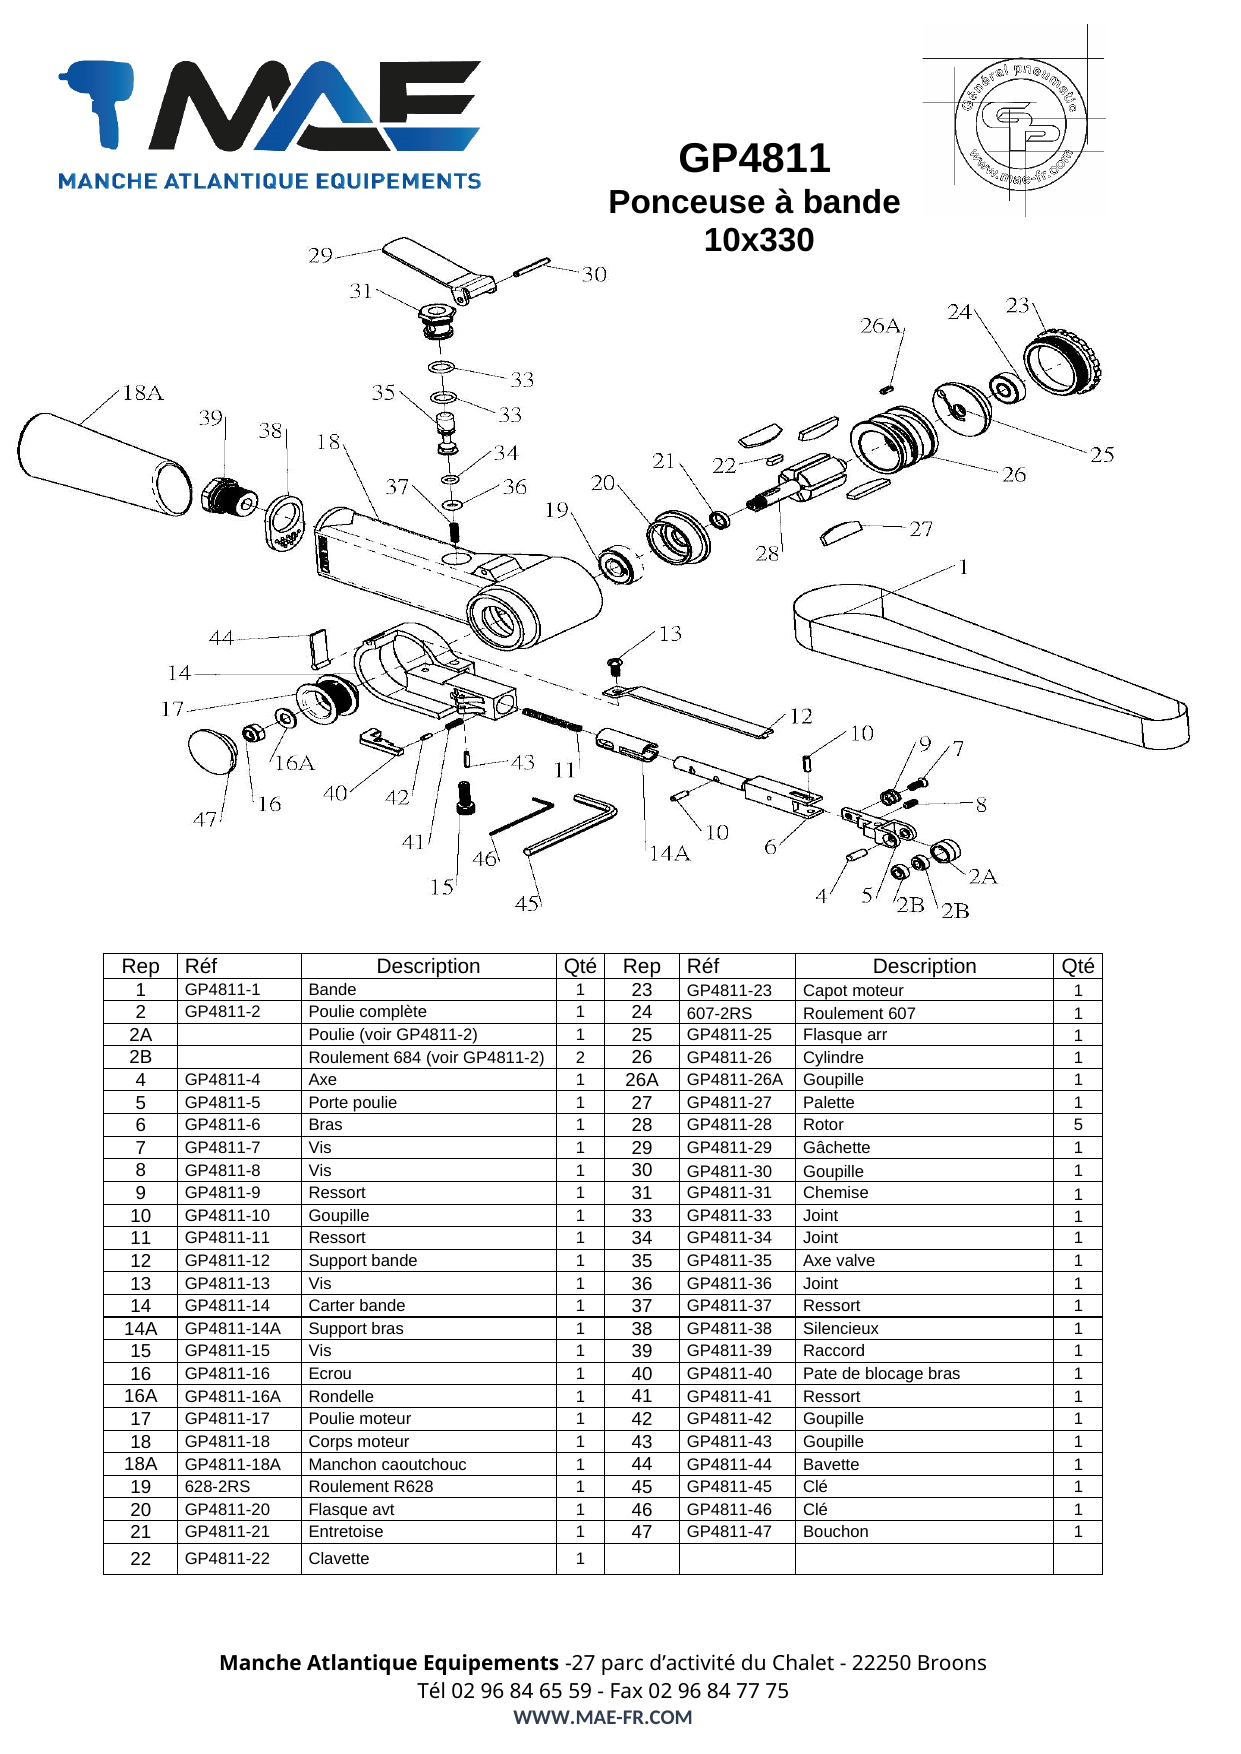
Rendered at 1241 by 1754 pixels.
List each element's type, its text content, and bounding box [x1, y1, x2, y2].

table_cell GP4811-43 [680, 1431, 795, 1452]
table_header Description [302, 954, 556, 977]
table_cell 1 [1054, 1408, 1102, 1429]
table_cell GP4811-46 [680, 1498, 795, 1520]
table_cell Goupille [796, 1069, 1053, 1090]
table_cell 1 [557, 979, 604, 1000]
table_cell 2A [104, 1024, 177, 1045]
table_cell 31 [605, 1182, 679, 1203]
table_cell 42 [605, 1408, 679, 1429]
table_cell Ressort [302, 1182, 556, 1203]
table_cell [178, 1024, 301, 1045]
table_cell 1 [557, 1250, 604, 1271]
table_cell GP4811-47 [680, 1521, 795, 1542]
table_cell Goupille [302, 1205, 556, 1226]
table_cell 1 [1054, 1046, 1102, 1068]
table_cell 1 [1054, 1182, 1102, 1203]
table_cell Silencieux [796, 1318, 1053, 1339]
table_cell 30 [605, 1159, 679, 1181]
table_cell 38 [605, 1318, 679, 1339]
table_cell 1 [1054, 1476, 1102, 1497]
table_cell GP4811-2 [178, 1001, 301, 1023]
picture [9, 227, 1207, 935]
table_cell 1 [557, 1544, 604, 1574]
table_cell GP4811-29 [680, 1137, 795, 1158]
table_cell 1 [557, 1295, 604, 1316]
table_cell GP4811-15 [178, 1340, 301, 1362]
table_cell [605, 1544, 679, 1574]
table_cell [178, 1046, 301, 1068]
table_cell Rotor [796, 1114, 1053, 1136]
table_cell 20 [104, 1498, 177, 1520]
table_cell GP4811-22 [178, 1544, 301, 1574]
picture [922, 24, 1106, 217]
table_cell GP4811-14A [178, 1318, 301, 1339]
table_cell GP4811-18A [178, 1453, 301, 1475]
table_header Rep [605, 954, 679, 977]
table_cell GP4811-37 [680, 1295, 795, 1316]
table_header Qté [557, 954, 604, 977]
table_cell GP4811-36 [680, 1272, 795, 1294]
table_cell GP4811-9 [178, 1182, 301, 1203]
table_cell 26A [605, 1069, 679, 1090]
table_cell 1 [557, 1476, 604, 1497]
table_cell Cylindre [796, 1046, 1053, 1068]
table_cell 14 [104, 1295, 177, 1316]
table_cell 27 [605, 1091, 679, 1113]
table_cell 5 [1054, 1114, 1102, 1136]
table_cell GP4811-8 [178, 1159, 301, 1181]
table_cell 1 [557, 1069, 604, 1090]
table_cell Rondelle [302, 1385, 556, 1407]
table_cell GP4811-30 [680, 1159, 795, 1181]
table_cell Poulie (voir GP4811-2) [302, 1024, 556, 1045]
table_cell Pate de blocage bras [796, 1363, 1053, 1384]
table_cell GP4811-33 [680, 1205, 795, 1226]
table_cell 1 [557, 1091, 604, 1113]
table_cell 17 [104, 1408, 177, 1429]
table_cell GP4811-14 [178, 1295, 301, 1316]
table_cell 1 [557, 1205, 604, 1226]
table_cell GP4811-10 [178, 1205, 301, 1226]
table_cell GP4811-40 [680, 1363, 795, 1384]
table_cell 1 [557, 1024, 604, 1045]
table_cell Flasque arr [796, 1024, 1053, 1045]
table_cell Porte poulie [302, 1091, 556, 1113]
table_cell 43 [605, 1431, 679, 1452]
table_cell 2B [104, 1046, 177, 1068]
table_cell Goupille [796, 1159, 1053, 1181]
table_cell Bande [302, 979, 556, 1000]
table_cell 1 [557, 1318, 604, 1339]
table_cell 1 [1054, 1227, 1102, 1249]
table_cell 13 [104, 1272, 177, 1294]
table_cell 1 [1054, 1431, 1102, 1452]
table_cell GP4811-18 [178, 1431, 301, 1452]
table_cell Joint [796, 1227, 1053, 1249]
table_header Qté [1054, 954, 1102, 977]
table_cell [1054, 1544, 1102, 1574]
table_cell 7 [104, 1137, 177, 1158]
table_cell 1 [557, 1001, 604, 1023]
table_cell 14A [104, 1318, 177, 1339]
table_cell 1 [1054, 1340, 1102, 1362]
table_cell Goupille [796, 1408, 1053, 1429]
table_cell GP4811-42 [680, 1408, 795, 1429]
table_cell Support bras [302, 1318, 556, 1339]
table_cell 22 [104, 1544, 177, 1574]
table_cell Raccord [796, 1340, 1053, 1362]
table_cell 1 [1054, 1453, 1102, 1475]
table_cell Ecrou [302, 1363, 556, 1384]
table_cell GP4811-39 [680, 1340, 795, 1362]
table_cell 1 [1054, 1069, 1102, 1090]
table_cell 1 [557, 1453, 604, 1475]
table_cell 39 [605, 1340, 679, 1362]
table_cell 18A [104, 1453, 177, 1475]
table_cell 29 [605, 1137, 679, 1158]
table_cell Flasque avt [302, 1498, 556, 1520]
table_header Réf [178, 954, 301, 977]
table_cell Roulement R628 [302, 1476, 556, 1497]
table_cell 11 [104, 1227, 177, 1249]
table_cell Bras [302, 1114, 556, 1136]
table_cell 2 [557, 1046, 604, 1068]
table_cell Vis [302, 1159, 556, 1181]
table_cell GP4811-45 [680, 1476, 795, 1497]
table_cell Clé [796, 1476, 1053, 1497]
table_cell Support bande [302, 1250, 556, 1271]
table_header Rep [104, 954, 177, 977]
table_cell Axe [302, 1069, 556, 1090]
table_cell 1 [1054, 1318, 1102, 1339]
table_cell 44 [605, 1453, 679, 1475]
table_cell 1 [557, 1521, 604, 1542]
table_cell 1 [557, 1431, 604, 1452]
table_cell Capot moteur [796, 979, 1053, 1000]
table_cell Ressort [796, 1385, 1053, 1407]
table_cell 1 [557, 1498, 604, 1520]
table_cell GP4811-13 [178, 1272, 301, 1294]
table_header Description [796, 954, 1053, 977]
table_cell GP4811-27 [680, 1091, 795, 1113]
table_cell 1 [1054, 1521, 1102, 1542]
table_cell Ressort [796, 1295, 1053, 1316]
table_cell 1 [1054, 1001, 1102, 1023]
table_cell 1 [557, 1408, 604, 1429]
table_cell 1 [1054, 1250, 1102, 1271]
table_cell Corps moteur [302, 1431, 556, 1452]
table_cell 18 [104, 1431, 177, 1452]
table_cell 6 [104, 1114, 177, 1136]
table_cell Vis [302, 1340, 556, 1362]
table_cell 1 [1054, 1137, 1102, 1158]
table_cell Poulie complète [302, 1001, 556, 1023]
table_cell 19 [104, 1476, 177, 1497]
table_cell GP4811-20 [178, 1498, 301, 1520]
table_cell GP4811-4 [178, 1069, 301, 1090]
table_cell Roulement 607 [796, 1001, 1053, 1023]
table_cell 45 [605, 1476, 679, 1497]
table_cell GP4811-25 [680, 1024, 795, 1045]
table_cell Bavette [796, 1453, 1053, 1475]
table_cell 1 [1054, 1159, 1102, 1181]
table_header Réf [680, 954, 795, 977]
table_cell 47 [605, 1521, 679, 1542]
table_cell 1 [1054, 1385, 1102, 1407]
table_cell 40 [605, 1363, 679, 1384]
table_cell 1 [1054, 1498, 1102, 1520]
table_cell GP4811-23 [680, 979, 795, 1000]
table_cell 10 [104, 1205, 177, 1226]
table_cell 628-2RS [178, 1476, 301, 1497]
table_cell 1 [1054, 1272, 1102, 1294]
table_cell 1 [557, 1272, 604, 1294]
table_cell 1 [557, 1182, 604, 1203]
table_cell 21 [104, 1521, 177, 1542]
table_cell GP4811-11 [178, 1227, 301, 1249]
table_cell 35 [605, 1250, 679, 1271]
table_cell GP4811-6 [178, 1114, 301, 1136]
table_cell 24 [605, 1001, 679, 1023]
table_cell GP4811-44 [680, 1453, 795, 1475]
table_cell 23 [605, 979, 679, 1000]
table_cell 12 [104, 1250, 177, 1271]
table_cell GP4811-26A [680, 1069, 795, 1090]
table_cell GP4811-34 [680, 1227, 795, 1249]
table_cell 26 [605, 1046, 679, 1068]
table_cell 37 [605, 1295, 679, 1316]
table_cell 9 [104, 1182, 177, 1203]
table_cell GP4811-35 [680, 1250, 795, 1271]
picture [52, 52, 487, 197]
table_cell 8 [104, 1159, 177, 1181]
table_cell 1 [557, 1363, 604, 1384]
table_cell GP4811-38 [680, 1318, 795, 1339]
table_cell Ressort [302, 1227, 556, 1249]
table_cell Chemise [796, 1182, 1053, 1203]
table_cell Clé [796, 1498, 1053, 1520]
table_cell Joint [796, 1272, 1053, 1294]
table_cell 1 [104, 979, 177, 1000]
table_cell 33 [605, 1205, 679, 1226]
table_cell GP4811-7 [178, 1137, 301, 1158]
table_cell GP4811-28 [680, 1114, 795, 1136]
table_cell GP4811-16A [178, 1385, 301, 1407]
table_cell 1 [1054, 1363, 1102, 1384]
table_cell Entretoise [302, 1521, 556, 1542]
table_cell 28 [605, 1114, 679, 1136]
table_cell 1 [557, 1159, 604, 1181]
table_cell Poulie moteur [302, 1408, 556, 1429]
table_cell Goupille [796, 1431, 1053, 1452]
table_cell 46 [605, 1498, 679, 1520]
table_cell GP4811-12 [178, 1250, 301, 1271]
table_cell GP4811-21 [178, 1521, 301, 1542]
table_cell 1 [1054, 979, 1102, 1000]
table_cell 1 [1054, 1295, 1102, 1316]
table_cell GP4811-41 [680, 1385, 795, 1407]
table_cell Roulement 684 (voir GP4811-2) [302, 1046, 556, 1068]
table_cell GP4811-26 [680, 1046, 795, 1068]
table_cell GP4811-17 [178, 1408, 301, 1429]
table_cell 1 [557, 1340, 604, 1362]
table_cell Gâchette [796, 1137, 1053, 1158]
table_cell 1 [557, 1137, 604, 1158]
table_cell 5 [104, 1091, 177, 1113]
table_cell Vis [302, 1137, 556, 1158]
table_cell 2 [104, 1001, 177, 1023]
table_cell GP4811-1 [178, 979, 301, 1000]
table_cell [680, 1544, 795, 1574]
table_cell [796, 1544, 1053, 1574]
table_cell 1 [1054, 1091, 1102, 1113]
table_cell Joint [796, 1205, 1053, 1226]
table_cell 1 [557, 1227, 604, 1249]
table_cell 1 [557, 1385, 604, 1407]
table_cell Bouchon [796, 1521, 1053, 1542]
table_cell 1 [557, 1114, 604, 1136]
table_cell Clavette [302, 1544, 556, 1574]
table_cell 4 [104, 1069, 177, 1090]
table_cell GP4811-5 [178, 1091, 301, 1113]
table_cell Manchon caoutchouc [302, 1453, 556, 1475]
table_cell Carter bande [302, 1295, 556, 1316]
table_cell 41 [605, 1385, 679, 1407]
table_cell Axe valve [796, 1250, 1053, 1271]
table_cell GP4811-31 [680, 1182, 795, 1203]
table_cell 16A [104, 1385, 177, 1407]
table_cell 15 [104, 1340, 177, 1362]
table_cell 607-2RS [680, 1001, 795, 1023]
table_cell Vis [302, 1272, 556, 1294]
table_cell 25 [605, 1024, 679, 1045]
table_cell 1 [1054, 1024, 1102, 1045]
table_cell 36 [605, 1272, 679, 1294]
table_cell Palette [796, 1091, 1053, 1113]
table_cell 1 [1054, 1205, 1102, 1226]
table_cell 16 [104, 1363, 177, 1384]
table_cell 34 [605, 1227, 679, 1249]
table_cell GP4811-16 [178, 1363, 301, 1384]
